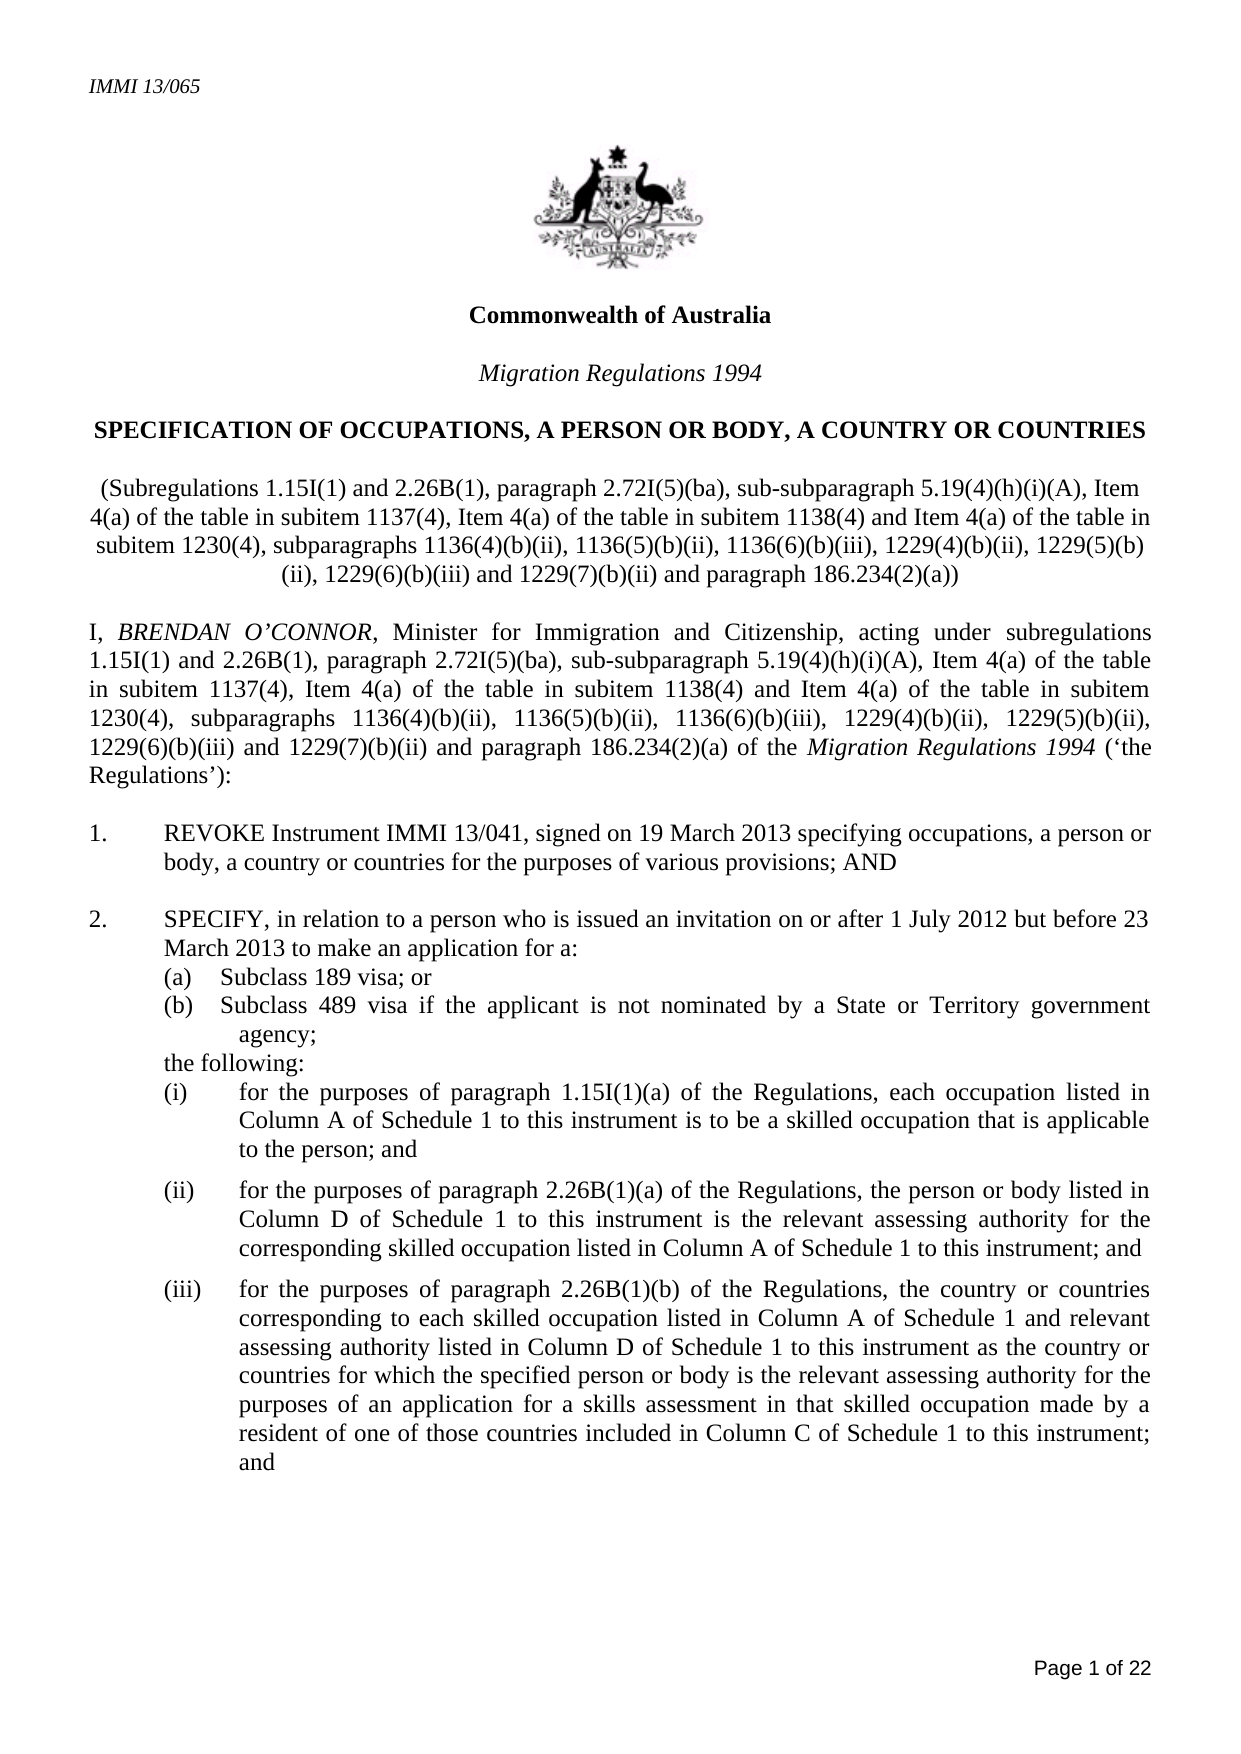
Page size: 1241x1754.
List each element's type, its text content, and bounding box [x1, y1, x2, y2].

text (ii) for the purposes of paragraph 2.26B(1)(a) of the Regulations, the person or body listed in Column D of Schedule 1 to this instrument is the relevant assessing authority for the corresponding skilled occupation listed in Column A of Schedule 1 to this instrument; and [164, 1175, 1152, 1262]
list Subclass 189 visa; or [164, 962, 1152, 990]
list Subclass 489 visa if the applicant is not nominated by a State or Territory government agency; [164, 990, 1152, 1048]
text (i) for the purposes of paragraph 1.15I(1)(a) of the Regulations, each occupation listed in Column A of Schedule 1 to this instrument is to be a skilled occupation that is applicable to the person; and [164, 1077, 1152, 1163]
list SPECIFY, in relation to a person who is issued an invitation on or after 1 July 2012 but before 23 March 2013 to make an application for a: [89, 904, 1152, 962]
list for the purposes of paragraph 2.26B(1)(b) of the Regulations, the country or countries corresponding to each skilled occupation listed in Column A of Schedule 1 and relevant assessing authority listed in Column D of Schedule 1 to this instrument as the country or countries for which the specified person or body is the relevant assessing authority for the purposes of an application for a skills assessment in that skilled occupation made by a resident of one of those countries included in Column C of Schedule 1 to this instrument; and [164, 1274, 1152, 1475]
text Commonwealth of Australia [89, 300, 1152, 329]
text (Subregulations 1.15I(1) and 2.26B(1), paragraph 2.72I(5)(ba), sub-subparagraph 5.19(4)(h)(i)(A), Item 4(a) of the table in subitem 1137(4), Item 4(a) of the table in subitem 1138(4) and Item 4(a) of the table in subitem 1230(4), subparagraphs 1136(4)(b)(ii), 1136(5)(b)(ii), 1136(6)(b)(iii), 1229(4)(b)(ii), 1229(5)(b)(ii), 1229(6)(b)(iii) and 1229(7)(b)(ii) and paragraph 186.234(2)(a)) [89, 473, 1152, 588]
text Migration Regulations 1994 [89, 358, 1152, 387]
text I, BRENDAN O’CONNOR, Minister for Immigration and Citizenship, acting under subregulations 1.15I(1) and 2.26B(1), paragraph 2.72I(5)(ba), sub-subparagraph 5.19(4)(h)(i)(A), Item 4(a) of the table in subitem 1137(4), Item 4(a) of the table in subitem 1138(4) and Item 4(a) of the table in subitem 1230(4), subparagraphs 1136(4)(b)(ii), 1136(5)(b)(ii), 1136(6)(b)(iii), 1229(4)(b)(ii), 1229(5)(b)(ii), 1229(6)(b)(iii) and 1229(7)(b)(ii) and paragraph 186.234(2)(a) of the Migration Regulations 1994 (‘the Regulations’): [89, 617, 1152, 789]
list REVOKE Instrument IMMI 13/041, signed on 19 March 2013 specifying occupations, a person or body, a country or countries for the purposes of various provisions; AND [89, 818, 1152, 875]
text SPECIFICATION OF OCCUPATIONS, A PERSON OR BODY, A COUNTRY OR COUNTRIES [89, 415, 1152, 444]
text the following: [164, 1048, 1152, 1077]
